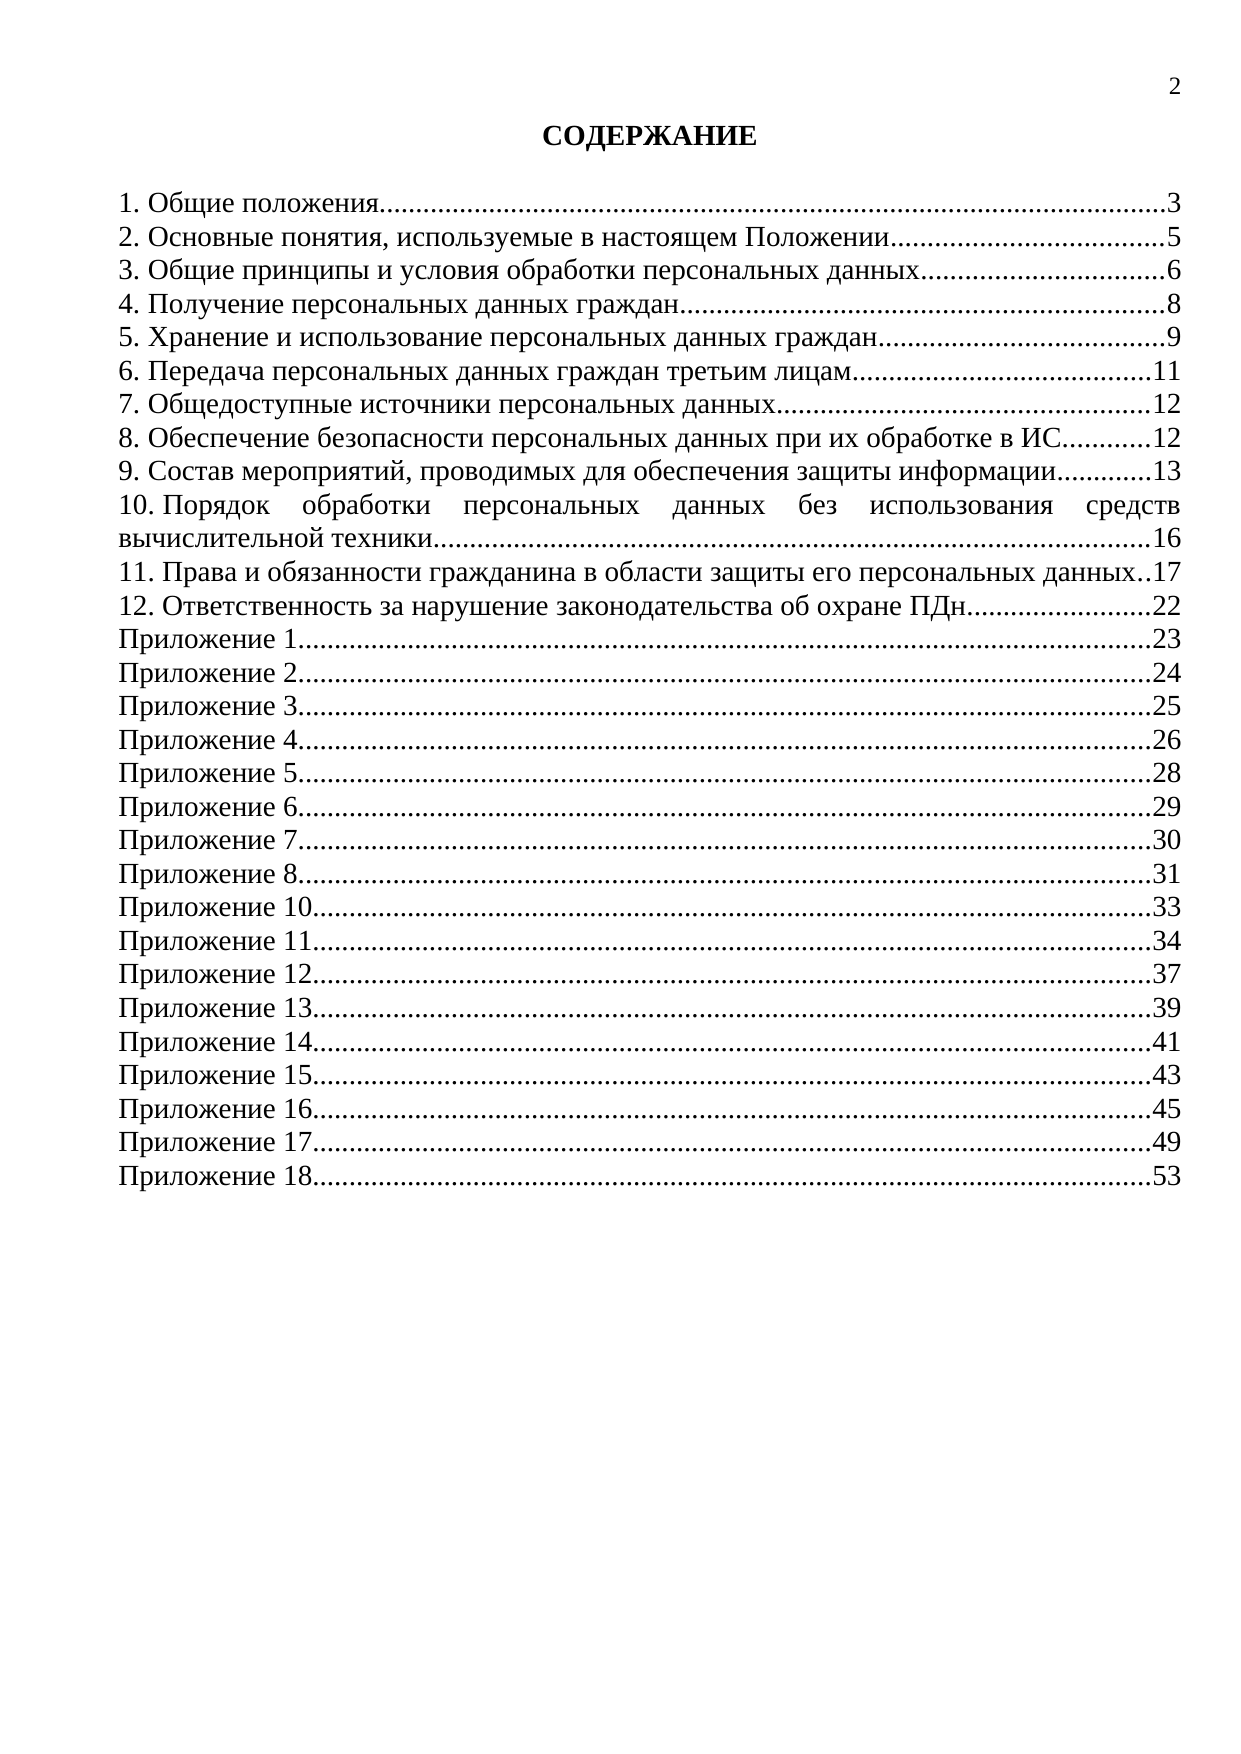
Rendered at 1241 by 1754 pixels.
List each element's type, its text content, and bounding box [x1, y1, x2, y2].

text Приложение 16 45 [118, 1091, 1181, 1124]
text 8. Обеспечение безопасности персональных данных при их обработке в ИС 12 [118, 420, 1181, 453]
text 3. Общие принципы и условия обработки персональных данных 6 [118, 252, 1181, 286]
text 4. Получение персональных данных граждан 8 [118, 286, 1181, 319]
text Приложение 17 49 [118, 1124, 1181, 1158]
text Приложение 5 28 [118, 755, 1181, 789]
text 2. Основные понятия, используемые в настоящем Положении 5 [118, 219, 1181, 252]
text Приложение 6 29 [118, 789, 1181, 822]
text СОДЕРЖАНИЕ [118, 118, 1181, 152]
text Приложение 3 25 [118, 688, 1181, 722]
text Приложение 10 33 [118, 889, 1181, 923]
text Приложение 18 53 [118, 1158, 1181, 1191]
text Приложение 15 43 [118, 1057, 1181, 1091]
text Приложение 1 23 [118, 621, 1181, 655]
text 11. Права и обязанности гражданина в области защиты его персональных данных 17 [118, 554, 1181, 588]
text Приложение 12 37 [118, 957, 1181, 990]
text Приложение 11 34 [118, 923, 1181, 957]
text Приложение 8 31 [118, 856, 1181, 889]
text 7. Общедоступные источники персональных данных 12 [118, 386, 1181, 420]
text Приложение 14 41 [118, 1024, 1181, 1057]
text 12. Ответственность за нарушение законодательства об охране ПДн 22 [118, 588, 1181, 621]
text Приложение 4 26 [118, 722, 1181, 755]
text 10. Порядок обработки персональных данных без использования средств вычислительной техники 16 [118, 487, 1181, 554]
text Приложение 7 30 [118, 822, 1181, 856]
text Приложение 2 24 [118, 655, 1181, 688]
text 5. Хранение и использование персональных данных граждан 9 [118, 319, 1181, 353]
text 1. Общие положения 3 [118, 185, 1181, 219]
text Приложение 13 39 [118, 990, 1181, 1024]
text 6. Передача персональных данных граждан третьим лицам 11 [118, 353, 1181, 386]
text 9. Состав мероприятий, проводимых для обеспечения защиты информации 13 [118, 453, 1181, 487]
